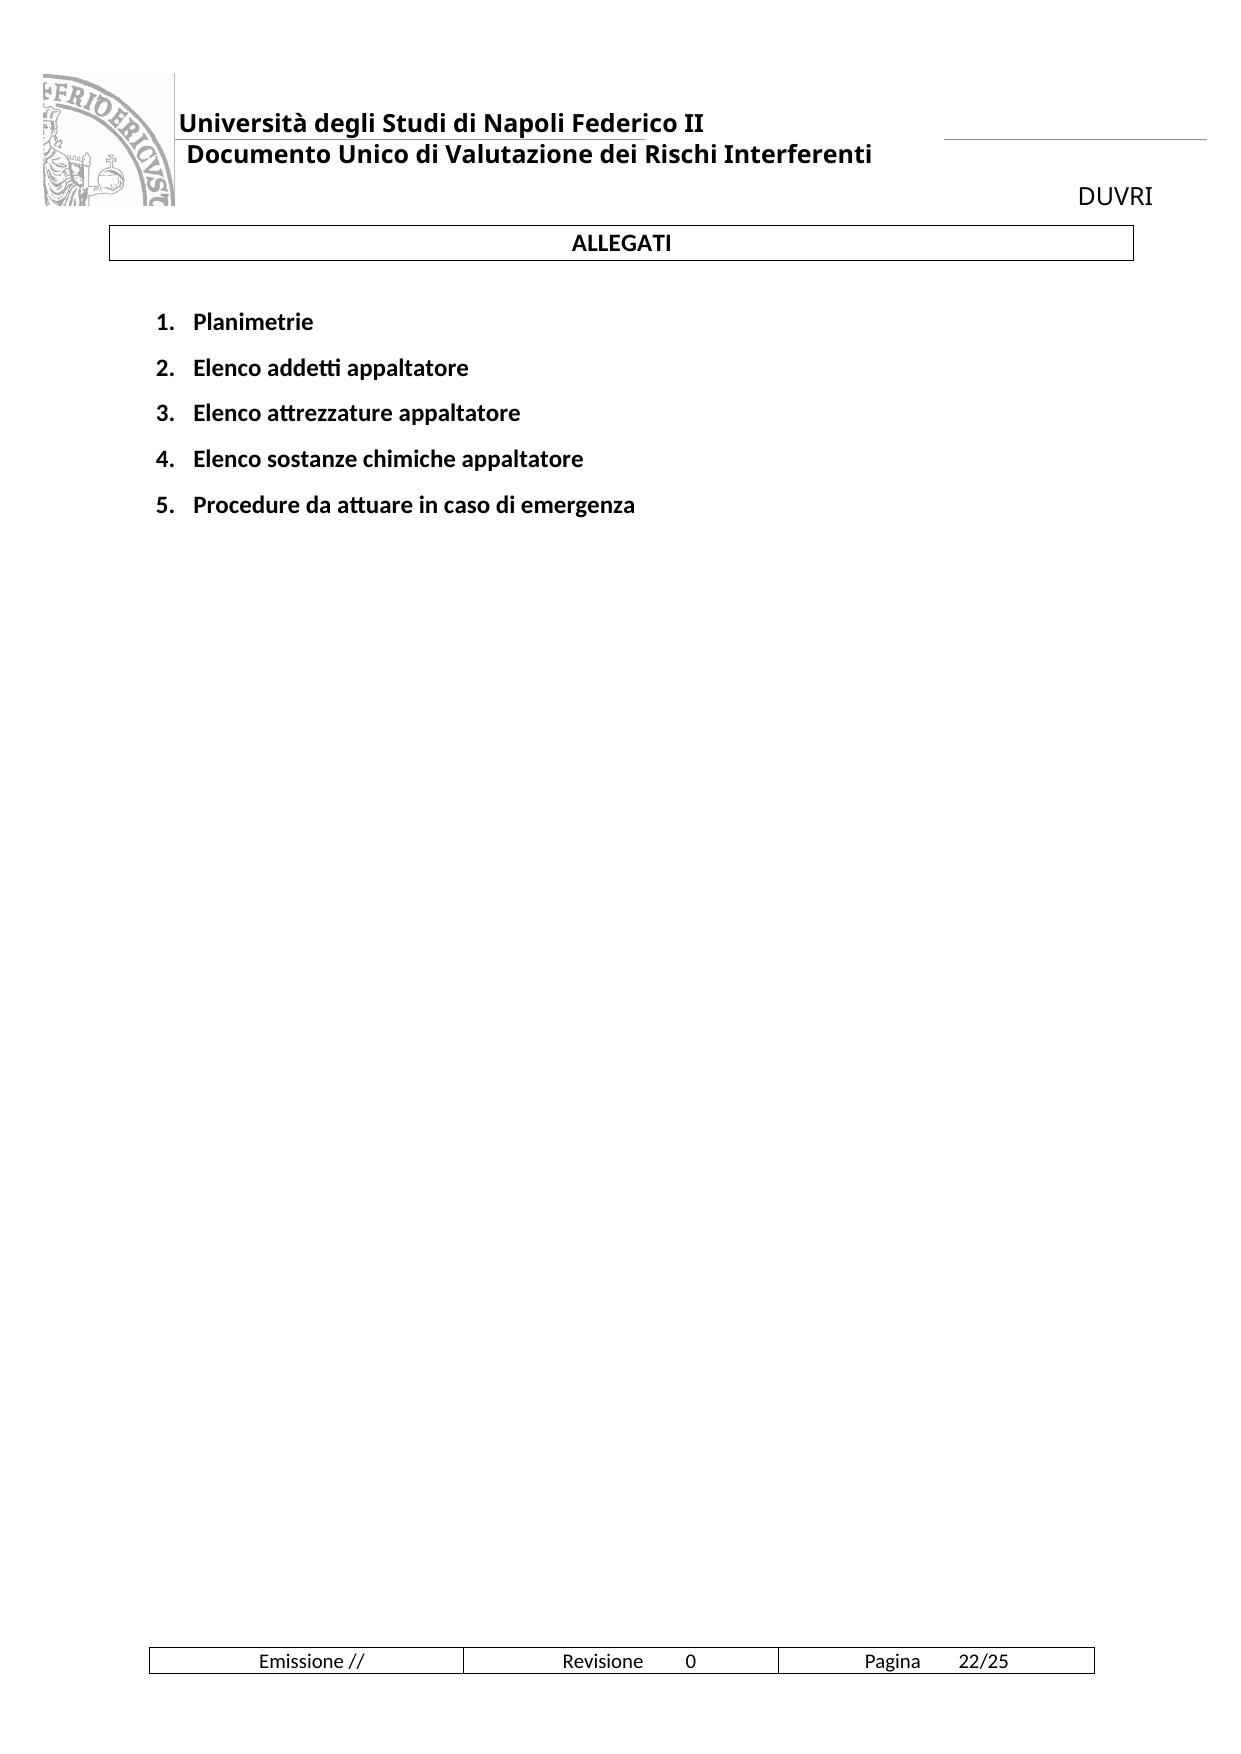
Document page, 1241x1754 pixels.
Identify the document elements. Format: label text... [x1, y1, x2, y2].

list Procedure da attuare in caso di emergenza [156, 489, 1125, 519]
list Elenco attrezzature appaltatore [156, 397, 1125, 428]
picture [43, 73, 175, 206]
text ALLEGATI [110, 226, 1133, 260]
list Elenco addetti appaltatore [156, 352, 1125, 382]
list Elenco sostanze chimiche appaltatore [156, 443, 1125, 474]
list Planimetrie [156, 306, 1125, 336]
